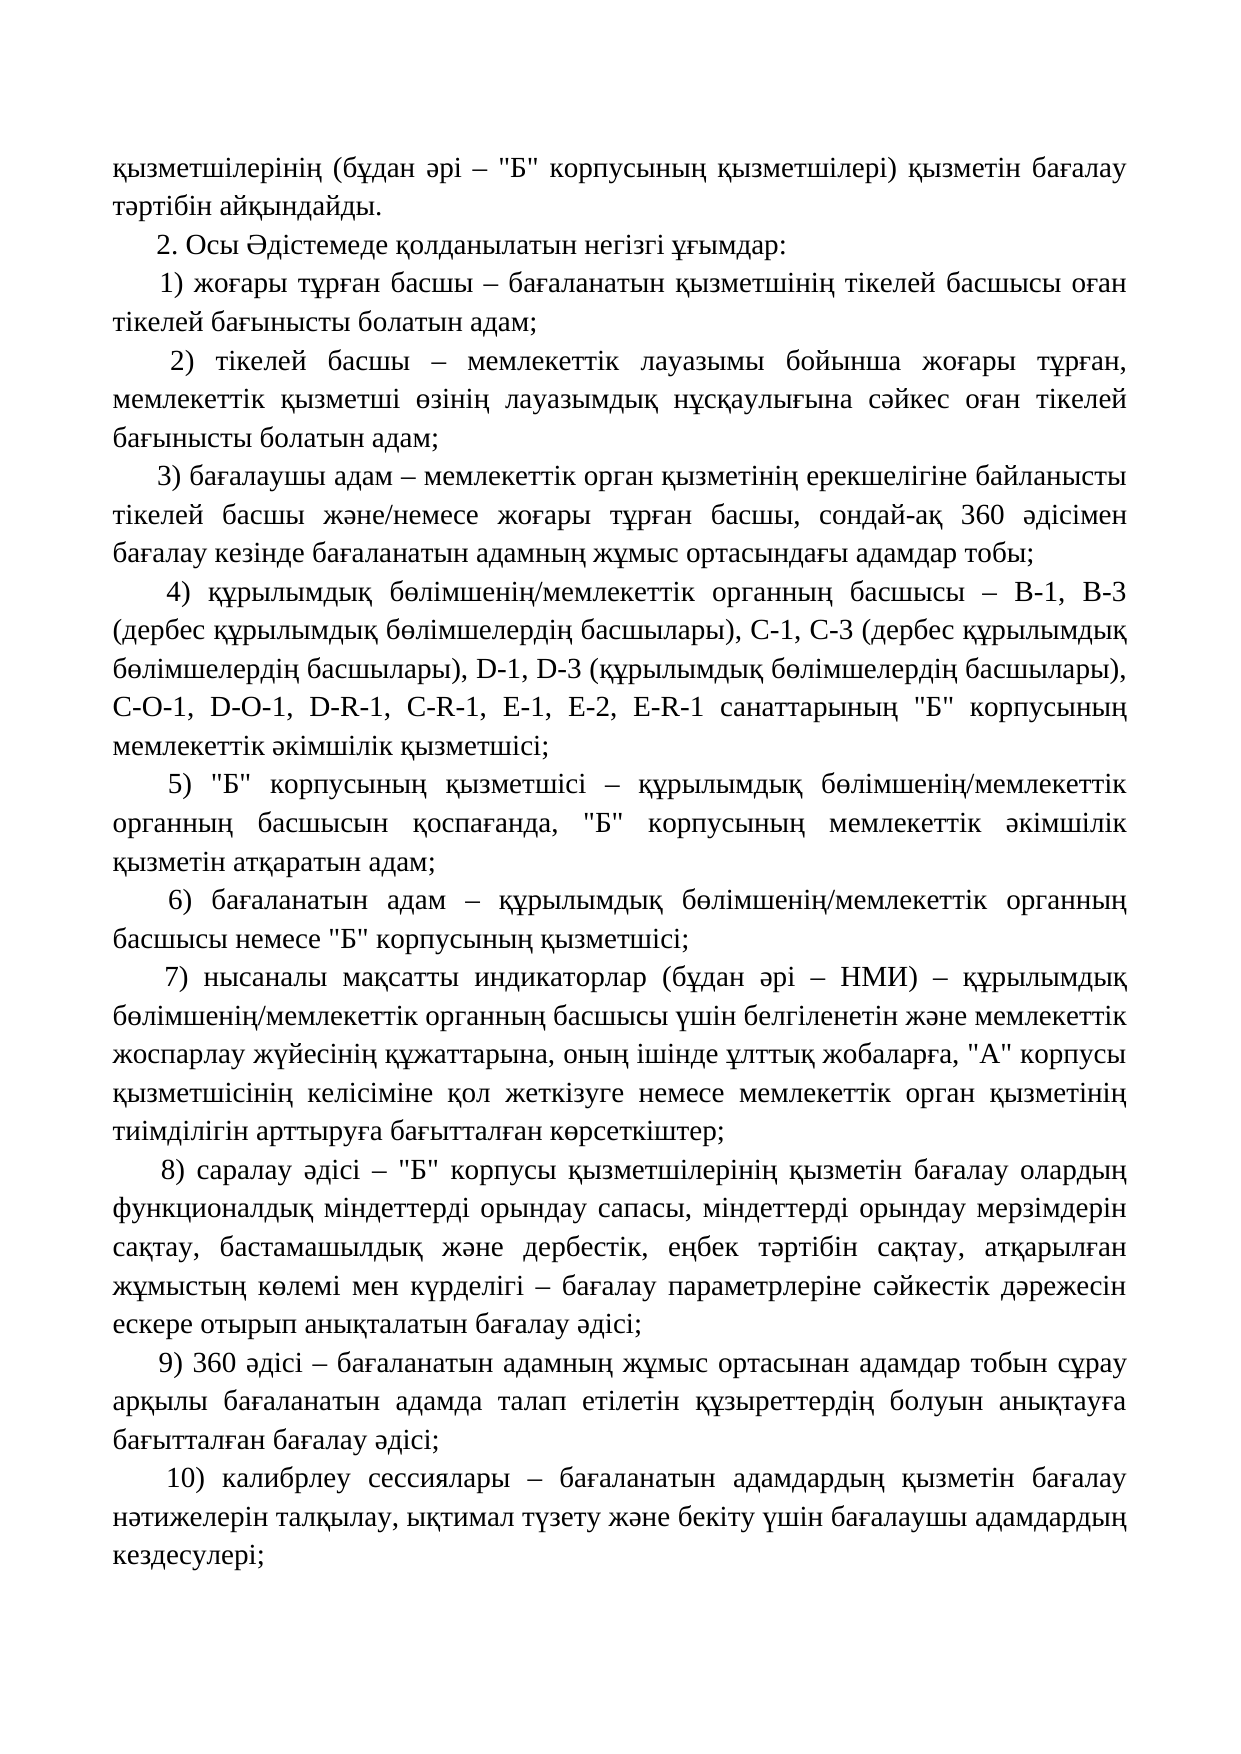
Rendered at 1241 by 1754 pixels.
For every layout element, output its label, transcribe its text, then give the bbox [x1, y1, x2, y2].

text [112, 150, 1128, 222]
text 1) жоғары тұрған басшы – бағаланатын қызметшінің тікелей басшысы оған тікелей бағынысты болатын адам; [112, 266, 1128, 338]
text 6) бағаланатын адам – құрылымдық бөлімшенің/мемлекеттік органның басшысы немесе "Б" корпусының қызметшісі; [112, 882, 1128, 954]
text 3) бағалаушы адам – мемлекеттік орган қызметінің ерекшелігіне байланысты тікелей басшы және/немесе жоғары тұрған басшы, сондай-ақ 360 әдісімен бағалау кезінде бағаланатын адамның жұмыс ортасындағы адамдар тобы; [112, 458, 1128, 569]
text 9) 360 әдісі – бағаланатын адамның жұмыс ортасынан адамдар тобын сұрау арқылы бағаланатын адамда талап етілетін құзыреттердің болуын анықтауға бағытталған бағалау әдісі; [112, 1345, 1128, 1455]
text 4) құрылымдық бөлімшенің/мемлекеттік органның басшысы – В-1, В-3 (дербес құрылымдық бөлімшелердің басшылары), С-1, С-3 (дербес құрылымдық бөлімшелердің басшылары), D-1, D-3 (құрылымдық бөлімшелердің басшылары), C-O-1, D-O-1, D-R-1, C-R-1, Е-1, Е-2, E-R-1 санаттарының "Б" корпусының мемлекеттік әкімшілік қызметшісі; [112, 574, 1128, 762]
text 2) тікелей басшы – мемлекеттік лауазымы бойынша жоғары тұрған, мемлекеттік қызметші өзінің лауазымдық нұсқаулығына сәйкес оған тікелей бағынысты болатын адам; [112, 343, 1128, 453]
text 8) саралау әдісі – "Б" корпусы қызметшілерінің қызметін бағалау олардың функционалдық міндеттерді орындау сапасы, міндеттерді орындау мерзімдерін сақтау, бастамашылдық және дербестік, еңбек тәртібін сақтау, атқарылған жұмыстың көлемі мен күрделігі – бағалау параметрлеріне сәйкестік дәрежесін ескере отырып анықталатын бағалау әдісі; [112, 1152, 1128, 1340]
text 7) нысаналы мақсатты индикаторлар (бұдан әрі – НМИ) – құрылымдық бөлімшенің/мемлекеттік органның басшысы үшін белгіленетін және мемлекеттік жоспарлау жүйесінің құжаттарына, оның ішінде ұлттық жобаларға, "А" корпусы қызметшісінің келісіміне қол жеткізуге немесе мемлекеттік орган қызметінің тиімділігін арттыруға бағытталған көрсеткіштер; [112, 959, 1128, 1147]
text 2. Осы Әдістемеде қолданылатын негізгі ұғымдар: [112, 227, 1128, 261]
text 5) "Б" корпусының қызметшісі – құрылымдық бөлімшенің/мемлекеттік органның басшысын қоспағанда, "Б" корпусының мемлекеттік әкімшілік қызметін атқаратын адам; [112, 767, 1128, 877]
text 10) калибрлеу сессиялары – бағаланатын адамдардың қызметін бағалау нәтижелерін талқылау, ықтимал түзету және бекіту үшін бағалаушы адамдардың кездесулері; [112, 1460, 1128, 1571]
